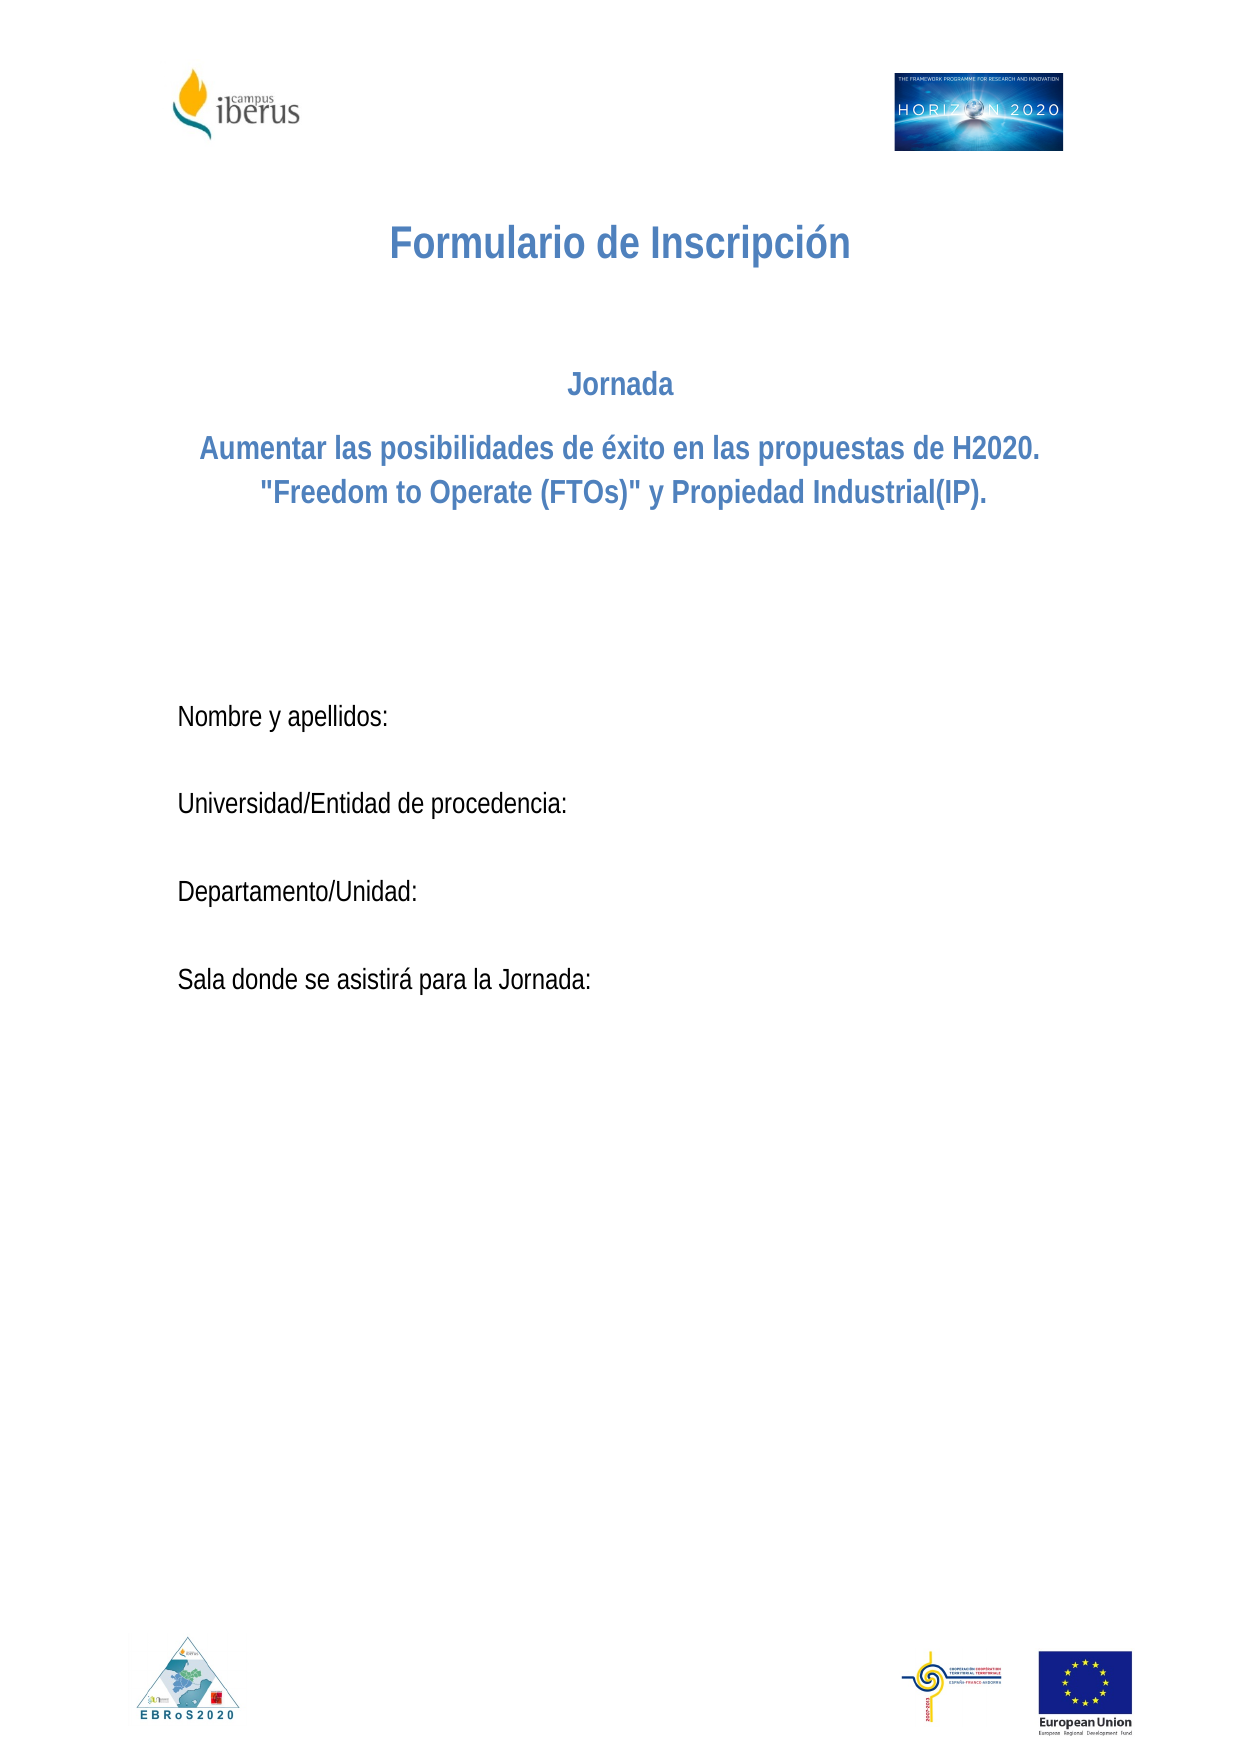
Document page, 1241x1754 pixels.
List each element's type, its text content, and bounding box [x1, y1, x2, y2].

picture [1034, 1648, 1135, 1738]
picture [160, 59, 323, 151]
text Sala donde se asistirá para la Jornada: [177, 962, 1063, 995]
picture [128, 1633, 247, 1726]
text Jornada [177, 364, 1063, 402]
text Departamento/Unidad: [177, 874, 1063, 907]
text Aumentar las posibilidades de éxito en las propuestas de H2020. "Freedom to Operate (FTOs)" y Propiedad Industrial(IP). [177, 429, 1063, 511]
text Universidad/Entidad de procedencia: [177, 786, 1063, 820]
picture [894, 73, 1064, 151]
text Nombre y apellidos: [177, 699, 1063, 732]
text Formulario de Inscripción [177, 215, 1063, 268]
picture [892, 1648, 1010, 1727]
